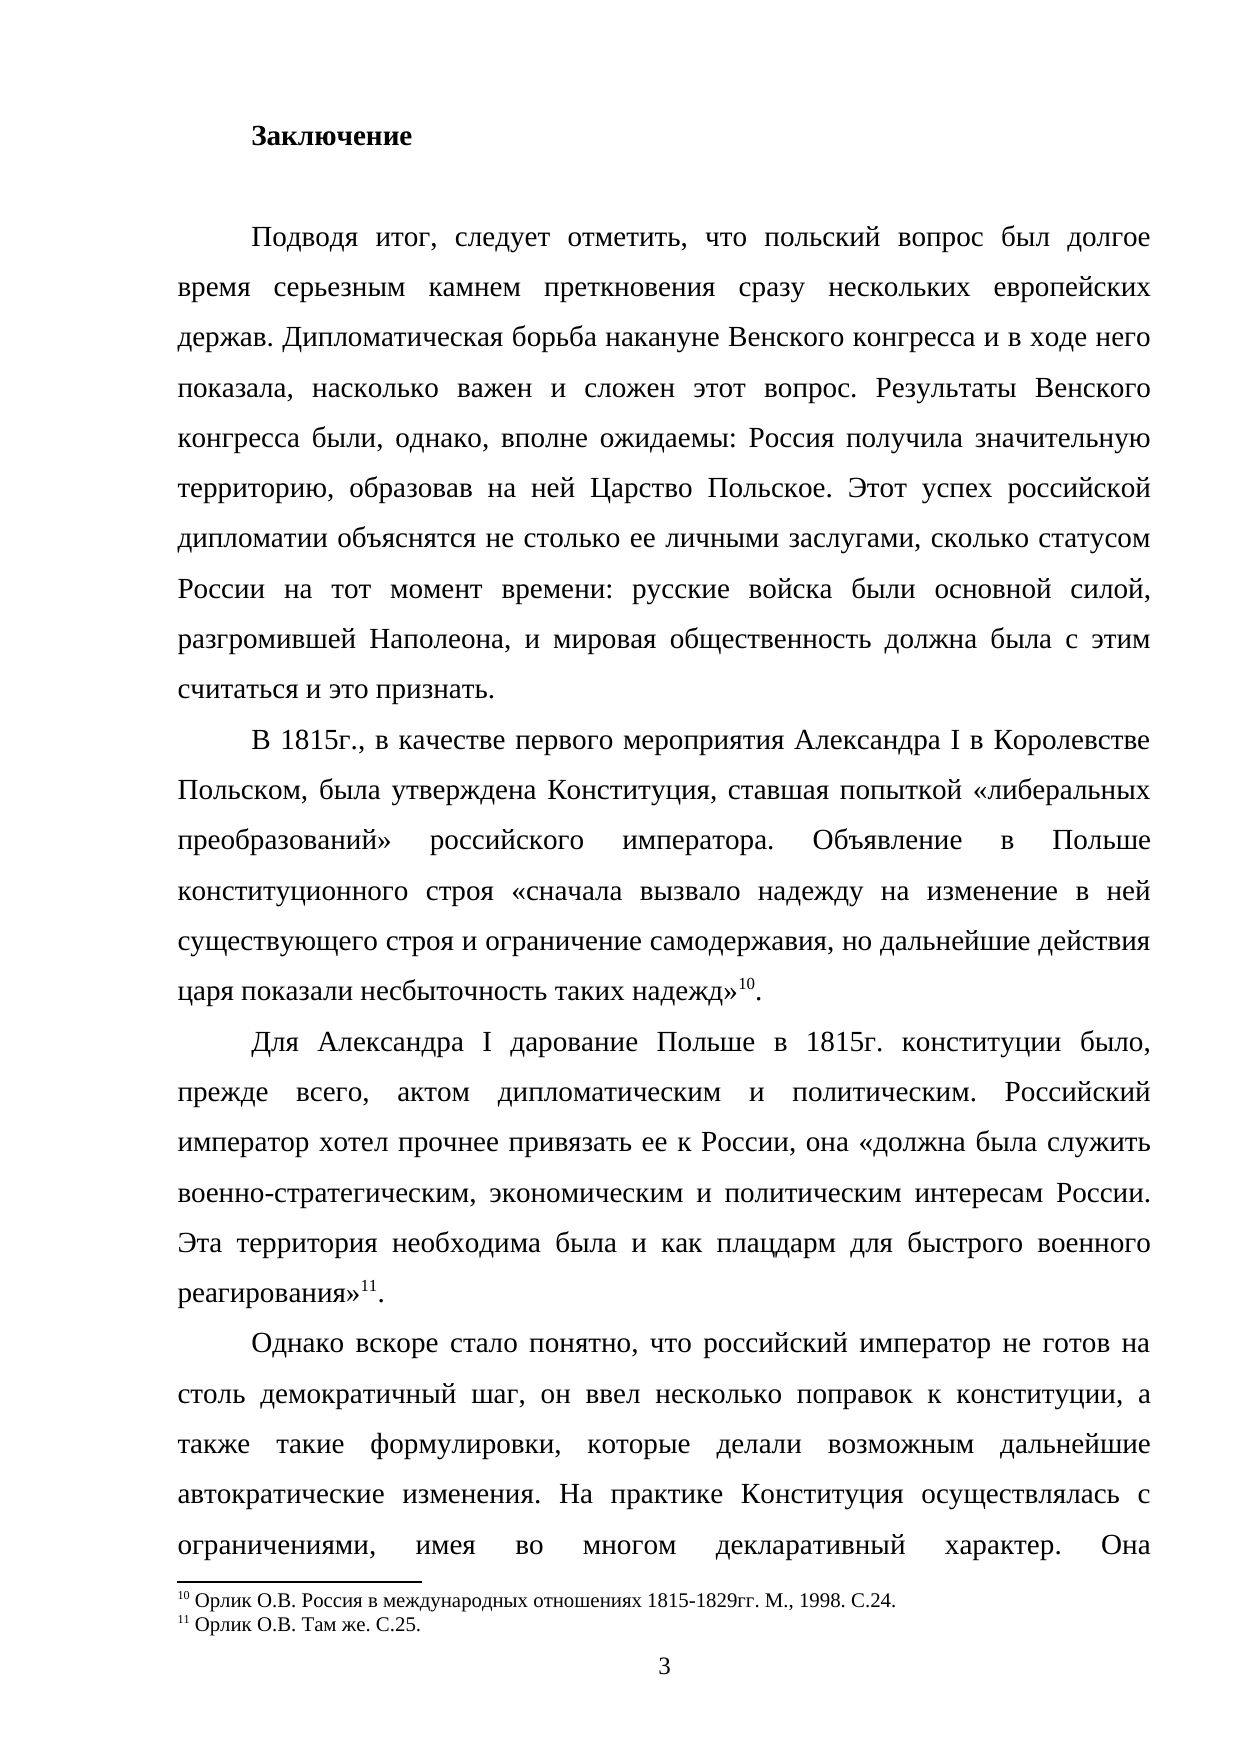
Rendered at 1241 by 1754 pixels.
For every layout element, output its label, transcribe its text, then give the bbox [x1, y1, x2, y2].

text В 1815г., в качестве первого мероприятия Александра I в Королевстве Польском, была утверждена Конституция, ставшая попыткой «либеральных преобразований» российского императора. Объявление в Польше конституционного строя «сначала вызвало надежду на изменение в ней существующего строя и ограничение самодержавия, но дальнейшие действия царя показали несбыточность таких надежд». [177, 722, 1152, 1007]
text Для Александра I дарование Польше в 1815г. конституции было, прежде всего, актом дипломатическим и политическим. Российский император хотел прочнее привязать ее к России, она «должна была служить военно-стратегическим, экономическим и политическим интересам России. Эта территория необходима была и как плацдарм для быстрого военного реагирования». [177, 1024, 1152, 1309]
text Заключение [177, 118, 1152, 152]
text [177, 1326, 1152, 1560]
text Подводя итог, следует отметить, что польский вопрос был долгое время серьезным камнем преткновения сразу нескольких европейских держав. Дипломатическая борьба накануне Венского конгресса и в ходе него показала, насколько важен и сложен этот вопрос. Результаты Венского конгресса были, однако, вполне ожидаемы: Россия получила значительную территорию, образовав на ней Царство Польское. Этот успех российской дипломатии объяснятся не столько ее личными заслугами, сколько статусом России на тот момент времени: русские войска были основной силой, разгромившей Наполеона, и мировая общественность должна была с этим считаться и это признать. [177, 219, 1152, 705]
